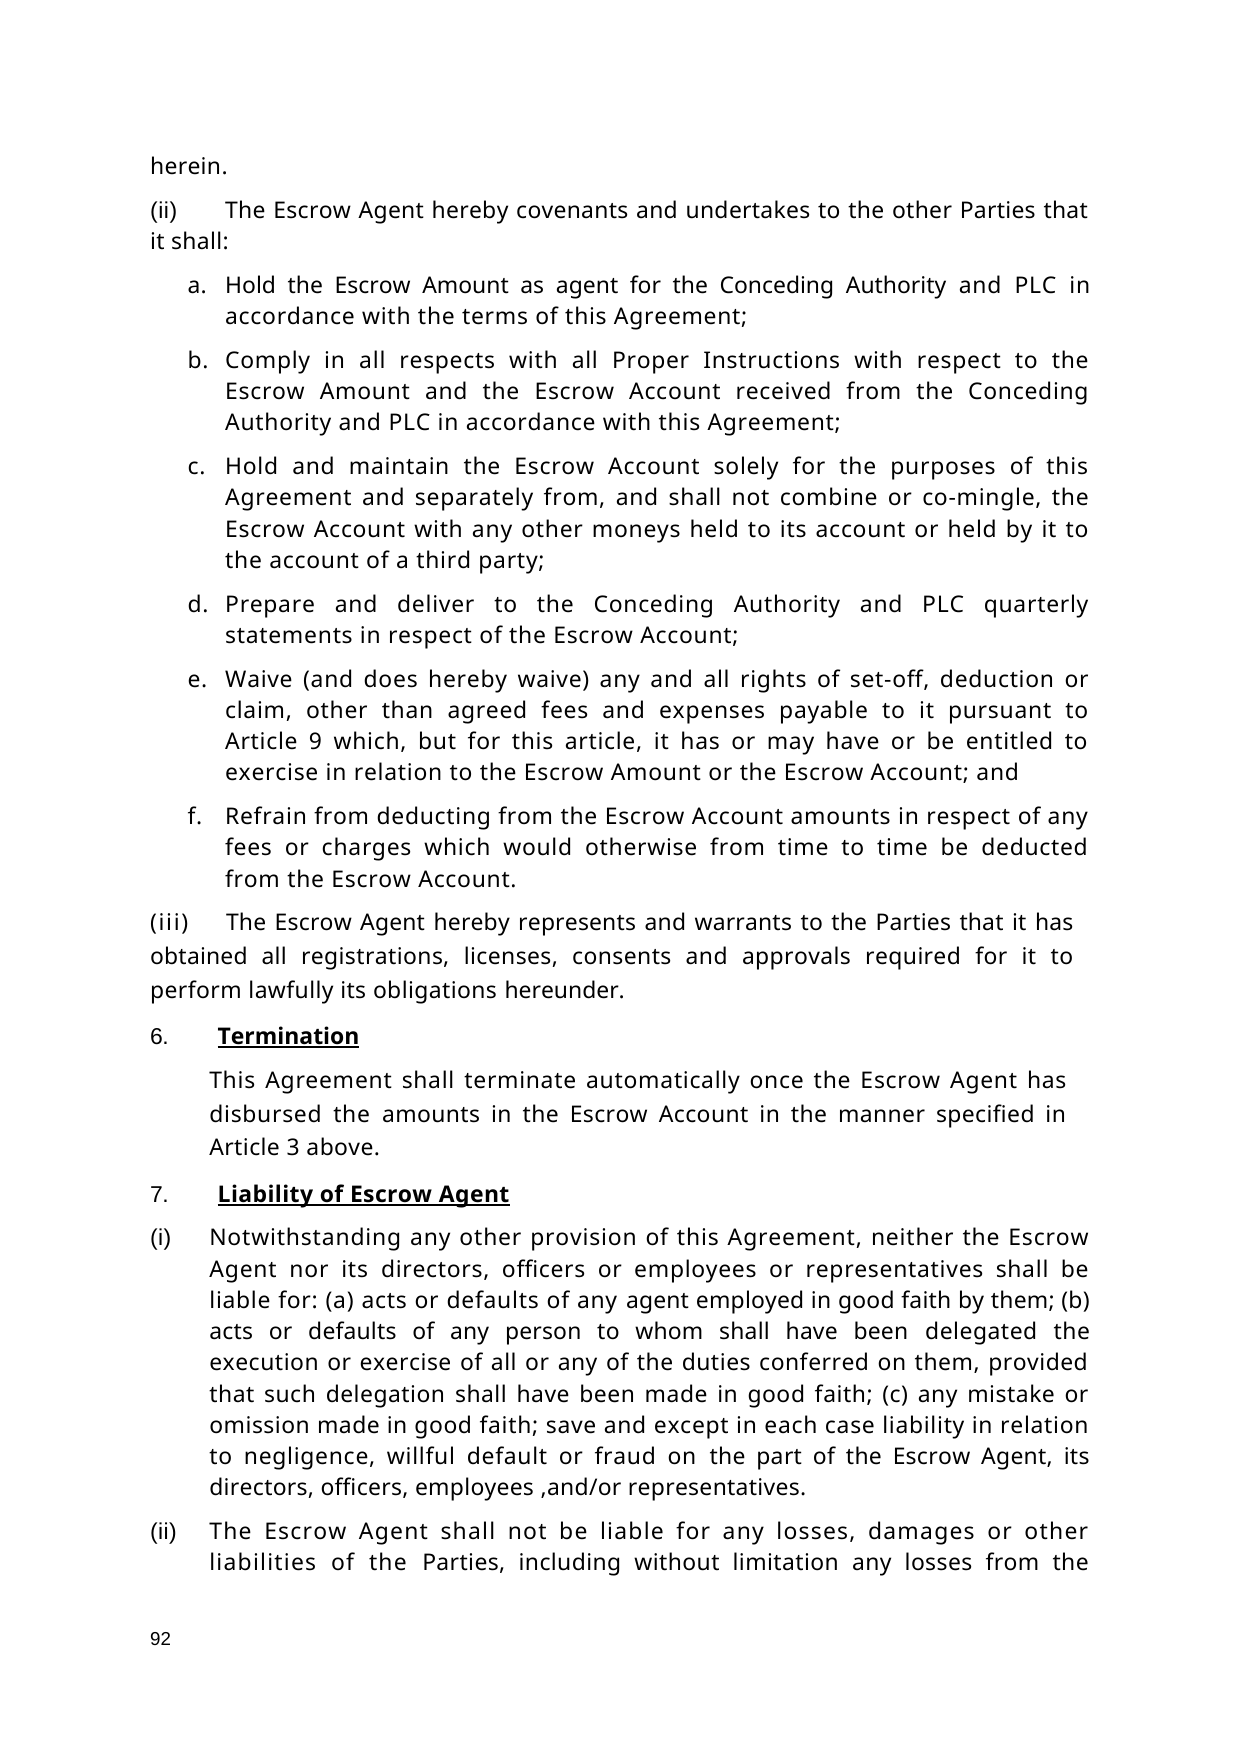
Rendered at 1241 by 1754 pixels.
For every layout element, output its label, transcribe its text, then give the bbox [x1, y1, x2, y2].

list Termination [150, 1020, 1090, 1051]
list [150, 1515, 1090, 1577]
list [150, 150, 1090, 181]
list Liability of Escrow Agent [150, 1177, 1090, 1209]
list Prepare and deliver to the Conceding Authority and PLC quarterly statements in respect of the Escrow Account; [187, 587, 1090, 650]
text This Agreement shall terminate automatically once the Escrow Agent has disbursed the amounts in the Escrow Account in the manner specified in Article 3 above. [209, 1064, 1068, 1162]
text (iii) The Escrow Agent hereby represents and warrants to the Parties that it has obtained all registrations, licenses, consents and approvals required for it to perform lawfully its obligations hereunder. [150, 906, 1075, 1005]
list The Escrow Agent hereby covenants and undertakes to the other Parties that it shall: [150, 194, 1090, 256]
list Waive (and does hereby waive) any and all rights of set-off, deduction or claim, other than agreed fees and expenses payable to it pursuant to Article 9 which, but for this article, it has or may have or be entitled to exercise in relation to the Escrow Amount or the Escrow Account; and [187, 662, 1090, 787]
list Notwithstanding any other provision of this Agreement, neither the Escrow Agent nor its directors, officers or employees or representatives shall be liable for: (a) acts or defaults of any agent employed in good faith by them; (b) acts or defaults of any person to whom shall have been delegated the execution or exercise of all or any of the duties conferred on them, provided that such delegation shall have been made in good faith; (c) any mistake or omission made in good faith; save and except in each case liability in relation to negligence, willful default or fraud on the part of the Escrow Agent, its directors, officers, employees ,and/or representatives. [150, 1221, 1090, 1502]
list Comply in all respects with all Proper Instructions with respect to the Escrow Amount and the Escrow Account received from the Conceding Authority and PLC in accordance with this Agreement; [187, 344, 1090, 437]
list Hold and maintain the Escrow Account solely for the purposes of this Agreement and separately from, and shall not combine or co-mingle, the Escrow Account with any other moneys held to its account or held by it to the account of a third party; [187, 450, 1090, 575]
list Hold the Escrow Amount as agent for the Conceding Authority and PLC in accordance with the terms of this Agreement; [187, 269, 1090, 331]
list Refrain from deducting from the Escrow Account amounts in respect of any fees or charges which would otherwise from time to time be deducted from the Escrow Account. [187, 800, 1090, 894]
